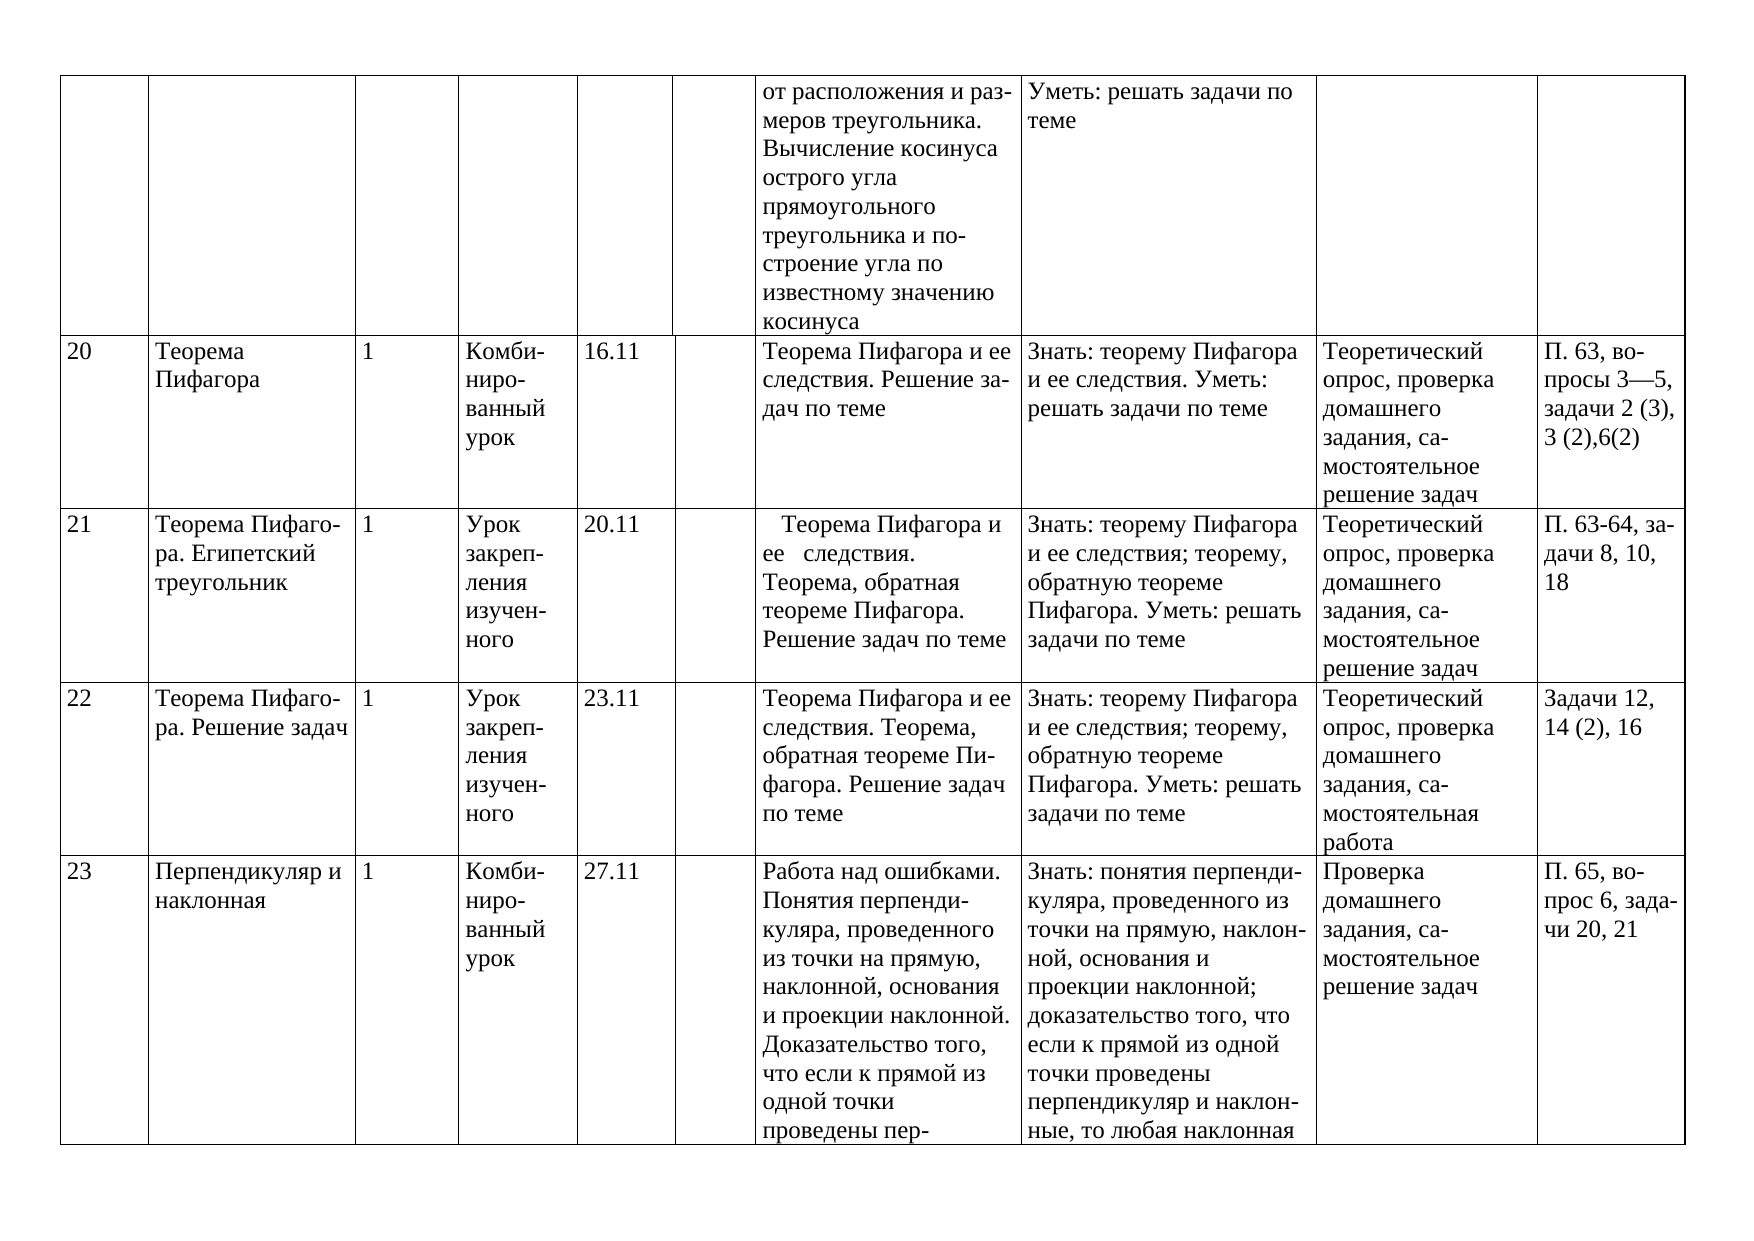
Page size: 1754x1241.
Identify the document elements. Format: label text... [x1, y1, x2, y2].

table_cell Урок закрепления изученного [459, 509, 577, 682]
table_cell 1 [356, 683, 458, 855]
table_cell Теорема Пифагора [149, 336, 355, 508]
table_cell 1 [356, 336, 458, 508]
table_cell Урок закрепления изученного [459, 683, 577, 855]
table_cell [459, 856, 577, 1144]
table_cell П. 63-64, задачи 8, 10, 18 [1538, 509, 1684, 682]
table_cell Теоретический опрос, проверка домашнего задания, самостоятельное решение задач [1317, 509, 1537, 682]
table_cell 20.11 [578, 509, 675, 682]
table_cell 1 [356, 856, 458, 1144]
table_cell [676, 683, 755, 855]
table_cell Задачи 12, 14 (2), 16 [1538, 683, 1684, 855]
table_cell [1538, 856, 1684, 1144]
table_cell Теорема Пифагора. Египетский треугольник [149, 509, 355, 682]
table_cell Теорема Пифагора. Решение задач [149, 683, 355, 855]
table_cell Знать: теорему Пифагора и ее следствия. Уметь: решать задачи по теме [1022, 336, 1316, 508]
table_cell 16.11 [578, 336, 675, 508]
table_cell Теорема Пифагора и ее следствия. Решение задач по теме [756, 336, 1021, 508]
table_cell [1317, 856, 1537, 1144]
table_cell [673, 76, 755, 335]
table_cell [578, 76, 672, 335]
table_cell 22 [61, 683, 148, 855]
table_cell 23 [61, 856, 148, 1144]
table_cell [676, 336, 755, 508]
table_cell 27.11 [578, 856, 675, 1144]
table_cell Теорема Пифагора и ее следствия. Теорема, обратная теореме Пифагора. Решение задач по теме [756, 683, 1021, 855]
table_cell 21 [61, 509, 148, 682]
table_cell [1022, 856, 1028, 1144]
table_cell 1 [356, 509, 458, 682]
table_cell Теоретический опрос, проверка домашнего задания, самостоятельная работа [1317, 683, 1537, 855]
table_cell Теорема Пифагора и ее следствия. Теорема, обратная теореме Пифагора. Решение задач по теме [756, 509, 1021, 682]
table_cell Знать: теорему Пифагора и ее следствия; теорему, обратную теореме Пифагора. Уметь: решать задачи по теме [1022, 509, 1316, 682]
table_cell 20 [61, 336, 148, 508]
table_cell [676, 856, 755, 1144]
table_cell [356, 76, 458, 335]
table_cell 23.11 [578, 683, 675, 855]
table_cell Знать: теорему Пифагора и ее следствия; теорему, обратную теореме Пифагора. Уметь: решать задачи по теме [1022, 683, 1316, 855]
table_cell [756, 856, 1021, 1144]
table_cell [149, 856, 355, 1144]
table_cell Теоретический опрос, проверка домашнего задания, самостоятельное решение задач [1317, 336, 1537, 508]
table_cell Комбинированный урок [459, 336, 577, 508]
table_cell [676, 509, 755, 682]
table_cell П. 63, вопросы 3—5, задачи 2 (3), 3 (2),6(2) [1538, 336, 1684, 508]
